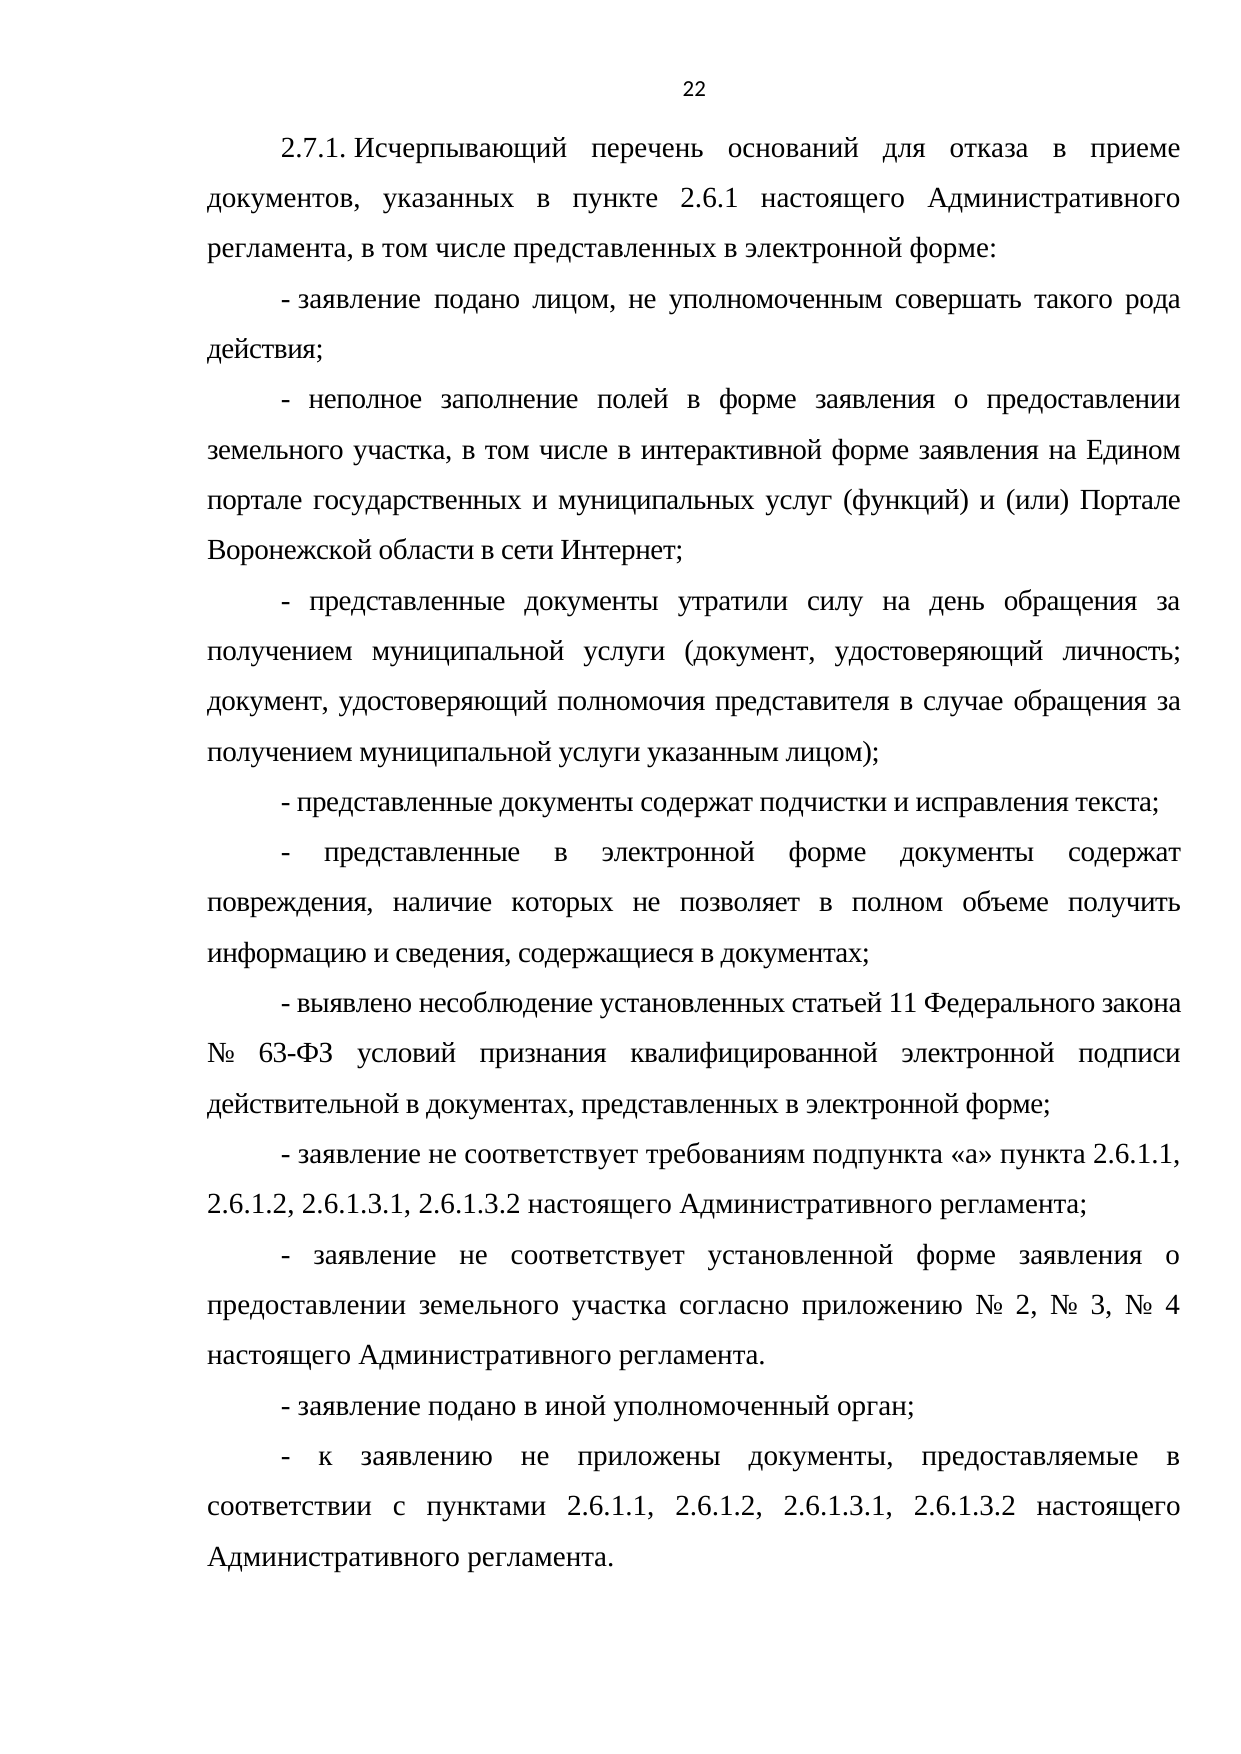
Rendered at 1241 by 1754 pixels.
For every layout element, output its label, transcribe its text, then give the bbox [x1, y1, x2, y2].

text - заявление подано в иной уполномоченный орган; [207, 1388, 1181, 1421]
text - представленные документы утратили силу на день обращения за получением муниципальной услуги (документ, удостоверяющий личность; документ, удостоверяющий полномочия представителя в случае обращения за получением муниципальной услуги указанным лицом); [207, 583, 1181, 767]
text 2.7.1. Исчерпывающий перечень оснований для отказа в приеме документов, указанных в пункте 2.6.1 настоящего Административного регламента, в том числе представленных в электронной форме: [207, 130, 1181, 264]
text - неполное заполнение полей в форме заявления о предоставлении земельного участка, в том числе в интерактивной форме заявления на Едином портале государственных и муниципальных услуг (функций) и (или) Портале Воронежской области в сети Интернет; [207, 381, 1181, 566]
text - к заявлению не приложены документы, предоставляемые в соответствии с пунктами 2.6.1.1, 2.6.1.2, 2.6.1.3.1, 2.6.1.3.2 настоящего Административного регламента. [207, 1438, 1181, 1572]
text - заявление не соответствует требованиям подпункта «а» пункта 2.6.1.1, 2.6.1.2, 2.6.1.3.1, 2.6.1.3.2 настоящего Административного регламента; [207, 1136, 1181, 1220]
text - заявление не соответствует установленной форме заявления о предоставлении земельного участка согласно приложению № 2, № 3, № 4 настоящего Административного регламента. [207, 1237, 1181, 1371]
text - заявление подано лицом, не уполномоченным совершать такого рода действия; [207, 281, 1181, 365]
text - представленные в электронной форме документы содержат повреждения, наличие которых не позволяет в полном объеме получить информацию и сведения, содержащиеся в документах; [207, 834, 1181, 968]
text - представленные документы содержат подчистки и исправления текста; [207, 784, 1181, 817]
text - выявлено несоблюдение установленных статьей 11 Федерального закона № 63-ФЗ условий признания квалифицированной электронной подписи действительной в документах, представленных в электронной форме; [207, 985, 1181, 1119]
